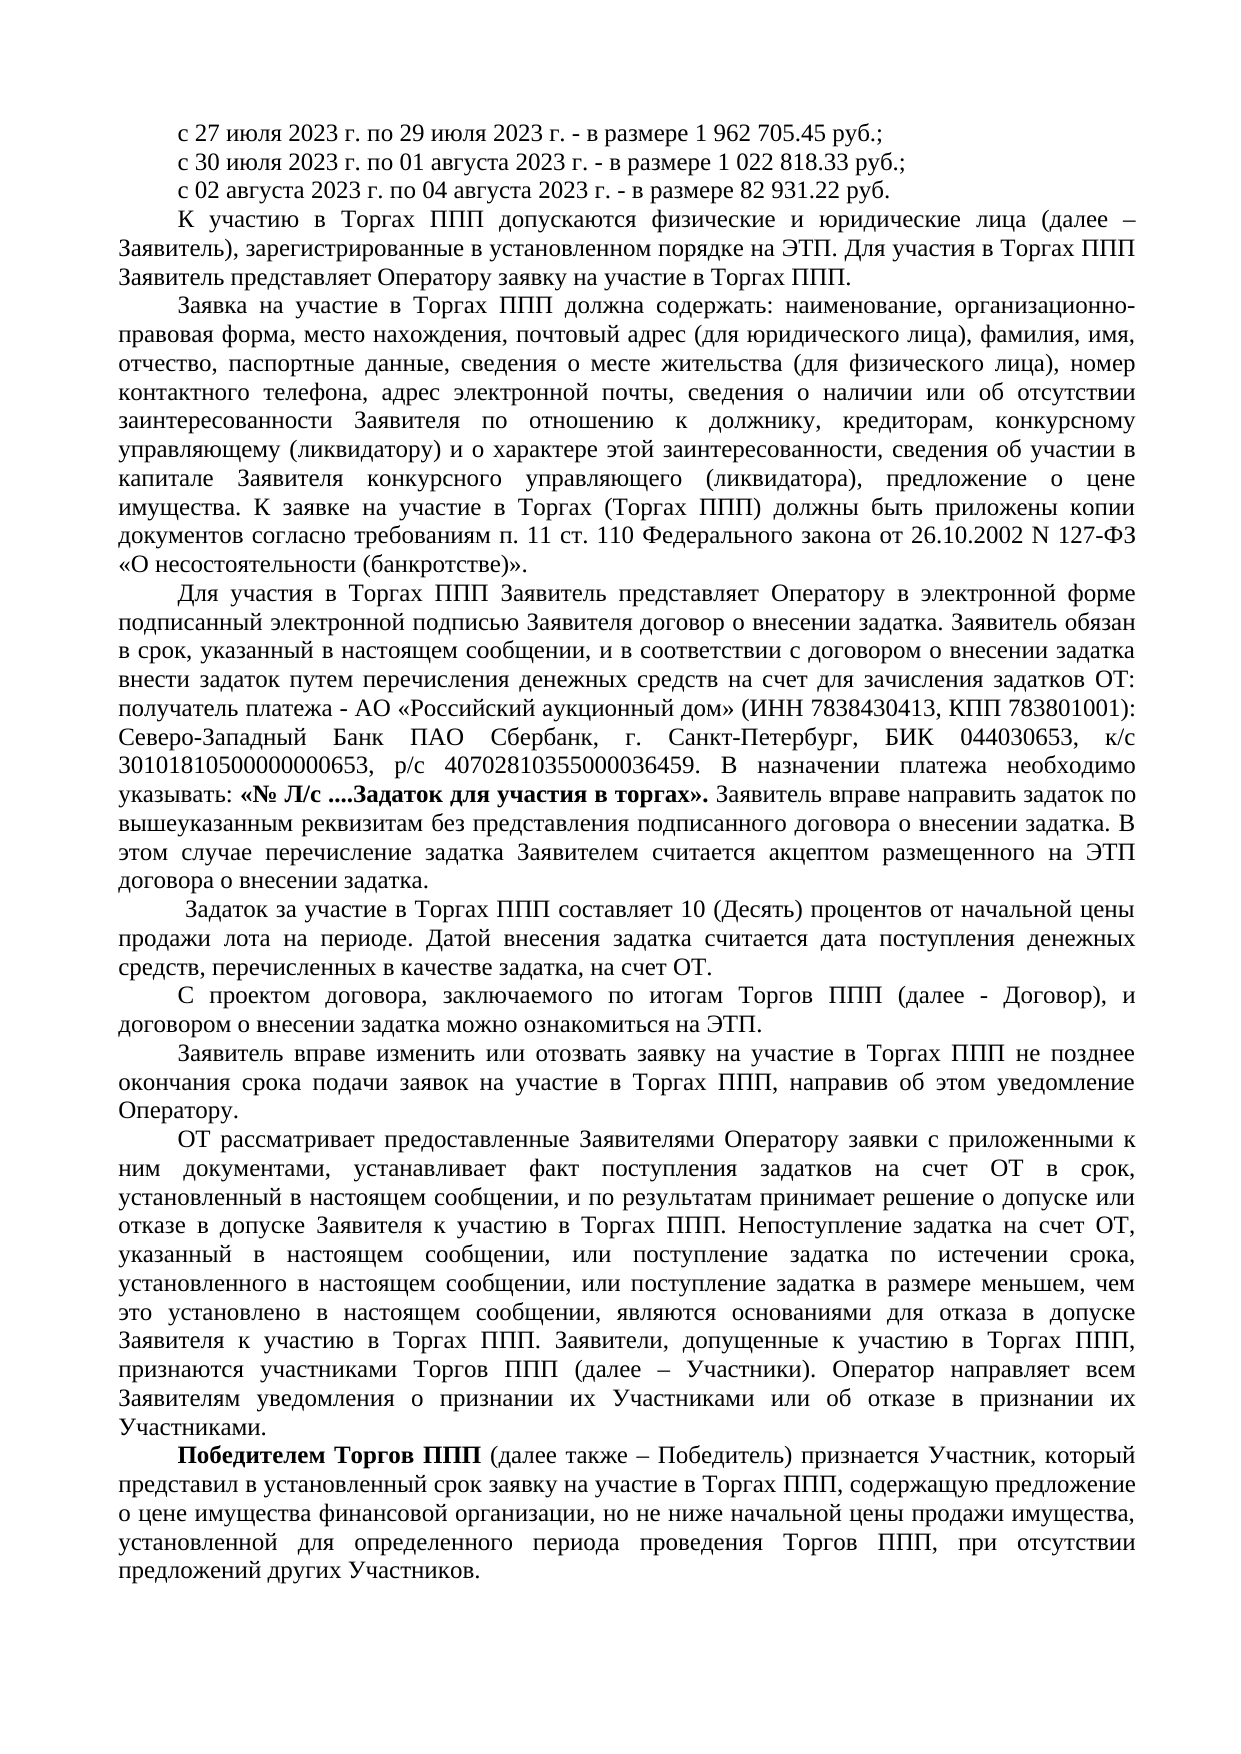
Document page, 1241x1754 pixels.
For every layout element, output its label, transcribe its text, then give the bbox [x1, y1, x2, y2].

text Победителем Торгов ППП (далее также – Победитель) признается Участник, который представил в установленный срок заявку на участие в Торгах ППП, содержащую предложение о цене имущества финансовой организации, но не ниже начальной цены продажи имущества, установленной для определенного периода проведения Торгов ППП, при отсутствии предложений других Участников. [118, 1441, 1137, 1584]
text Заявитель вправе изменить или отозвать заявку на участие в Торгах ППП не позднее окончания срока подачи заявок на участие в Торгах ППП, направив об этом уведомление Оператору. [118, 1038, 1137, 1124]
text С проектом договора, заключаемого по итогам Торгов ППП (далее - Договор), и договором о внесении задатка можно ознакомиться на ЭТП. [118, 981, 1137, 1038]
text Заявка на участие в Торгах ППП должна содержать: наименование, организационно-правовая форма, место нахождения, почтовый адрес (для юридического лица), фамилия, имя, отчество, паспортные данные, сведения о месте жительства (для физического лица), номер контактного телефона, адрес электронной почты, сведения о наличии или об отсутствии заинтересованности Заявителя по отношению к должнику, кредиторам, конкурсному управляющему (ликвидатору) и о характере этой заинтересованности, сведения об участии в капитале Заявителя конкурсного управляющего (ликвидатора), предложение о цене имущества. К заявке на участие в Торгах (Торгах ППП) должны быть приложены копии документов согласно требованиям п. 11 ст. 110 Федерального закона от 26.10.2002 N 127-ФЗ «О несостоятельности (банкротстве)». [118, 291, 1137, 578]
text ОТ рассматривает предоставленные Заявителями Оператору заявки с приложенными к ним документами, устанавливает факт поступления задатков на счет ОТ в срок, установленный в настоящем сообщении, и по результатам принимает решение о допуске или отказе в допуске Заявителя к участию в Торгах ППП. Непоступление задатка на счет ОТ, указанный в настоящем сообщении, или поступление задатка по истечении срока, установленного в настоящем сообщении, или поступление задатка в размере меньшем, чем это установлено в настоящем сообщении, являются основаниями для отказа в допуске Заявителя к участию в Торгах ППП. Заявители, допущенные к участию в Торгах ППП, признаются участниками Торгов ППП (далее – Участники). Оператор направляет всем Заявителям уведомления о признании их Участниками или об отказе в признании их Участниками. [118, 1124, 1137, 1441]
text с 27 июля 2023 г. по 29 июля 2023 г. - в размере 1 962 705.45 руб.; [118, 118, 1137, 147]
text Для участия в Торгах ППП Заявитель представляет Оператору в электронной форме подписанный электронной подписью Заявителя договор о внесении задатка. Заявитель обязан в срок, указанный в настоящем сообщении, и в соответствии с договором о внесении задатка внести задаток путем перечисления денежных средств на счет для зачисления задатков ОТ: получатель платежа - АО «Российский аукционный дом» (ИНН 7838430413, КПП 783801001): Северо-Западный Банк ПАО Сбербанк, г. Санкт-Петербург, БИК 044030653, к/с 30101810500000000653, р/с 40702810355000036459. В назначении платежа необходимо указывать: «№ Л/с ....Задаток для участия в торгах». Заявитель вправе направить задаток по вышеуказанным реквизитам без представления подписанного договора о внесении задатка. В этом случае перечисление задатка Заявителем считается акцептом размещенного на ЭТП договора о внесении задатка. [118, 578, 1137, 894]
text К участию в Торгах ППП допускаются физические и юридические лица (далее – Заявитель), зарегистрированные в установленном порядке на ЭТП. Для участия в Торгах ППП Заявитель представляет Оператору заявку на участие в Торгах ППП. [118, 204, 1137, 291]
text с 30 июля 2023 г. по 01 августа 2023 г. - в размере 1 022 818.33 руб.; [118, 147, 1137, 176]
text Задаток за участие в Торгах ППП составляет 10 (Десять) процентов от начальной цены продажи лота на периоде. Датой внесения задатка считается дата поступления денежных средств, перечисленных в качестве задатка, на счет ОТ. [118, 894, 1137, 981]
text с 02 августа 2023 г. по 04 августа 2023 г. - в размере 82 931.22 руб. [118, 176, 1137, 204]
